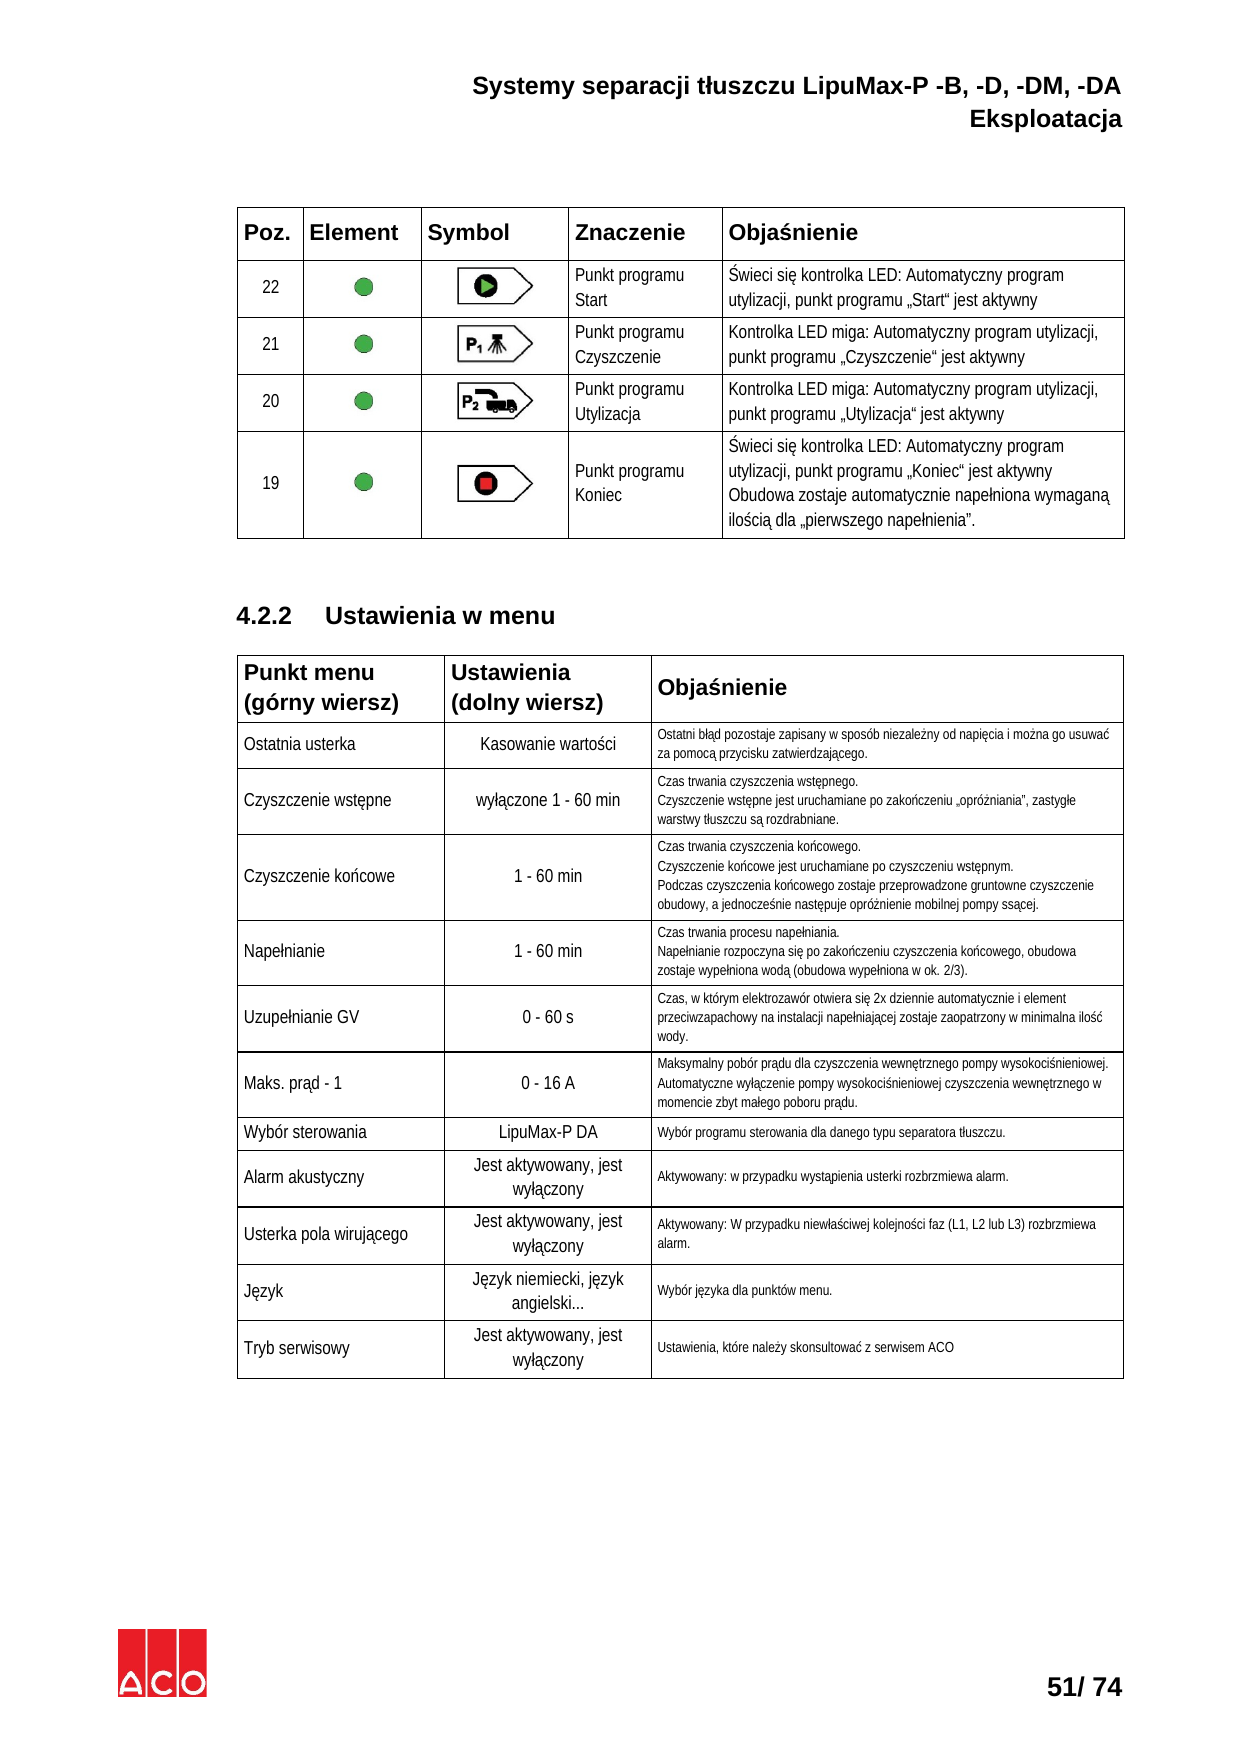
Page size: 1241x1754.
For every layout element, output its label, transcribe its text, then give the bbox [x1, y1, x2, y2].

table_cell Maks. prąd - 1 [238, 1053, 444, 1117]
table_cell [422, 261, 568, 317]
table_cell 1 - 60 min [445, 835, 651, 919]
table_header Element [304, 208, 421, 260]
table_cell [422, 318, 568, 374]
table_cell 21 [238, 318, 303, 374]
table_cell Jest aktywowany, jest wyłączony [445, 1321, 651, 1377]
table_cell wyłączone 1 - 60 min [445, 769, 651, 834]
table_cell Maksymalny pobór prądu dla czyszczenia wewnętrznego pompy wysokociśnieniowej. Automatyczne wyłączenie pompy wysokociśnieniowej czyszczenia wewnętrznego w momencie zbyt małego poboru prądu. [652, 1053, 1123, 1117]
table_cell [422, 375, 568, 431]
table_cell Jest aktywowany, jest wyłączony [445, 1151, 651, 1206]
table_cell Język [238, 1265, 444, 1320]
table_cell 19 [238, 432, 303, 537]
table_cell Czas trwania czyszczenia końcowego. Czyszczenie końcowe jest uruchamiane po czyszczeniu wstępnym. Podczas czyszczenia końcowego zostaje przeprowadzone gruntowne czyszczenie obudowy, a jednocześnie następuje opróżnienie mobilnej pompy ssącej. [652, 835, 1123, 919]
picture [453, 460, 537, 505]
table_cell Świeci się kontrolka LED: Automatyczny program utylizacji, punkt programu „Koniec“ jest aktywny Obudowa zostaje automatycznie napełniona wymaganą ilością dla „pierwszego napełnienia”. [723, 432, 1124, 537]
table_cell Punkt programu Start [569, 261, 722, 317]
picture [453, 265, 537, 309]
picture [316, 387, 409, 416]
table_cell Świeci się kontrolka LED: Automatyczny program utylizacji, punkt programu „Start“ jest aktywny [723, 261, 1124, 317]
table_cell Uzupełnianie GV [238, 986, 444, 1051]
table_cell Alarm akustyczny [238, 1151, 444, 1206]
table_cell Napełnianie [238, 921, 444, 985]
table_cell Ostatni błąd pozostaje zapisany w sposób niezależny od napięcia i można go usuwać za pomocą przycisku zatwierdzającego. [652, 723, 1123, 768]
table_cell 1 - 60 min [445, 921, 651, 985]
table_cell Wybór języka dla punktów menu. [652, 1265, 1123, 1320]
picture [453, 378, 537, 423]
table_header Ustawienia (dolny wiersz) [445, 656, 651, 722]
table_cell Czas trwania procesu napełniania. Napełnianie rozpoczyna się po zakończeniu czyszczenia końcowego, obudowa zostaje wypełniona wodą (obudowa wypełniona w ok. 2/3). [652, 921, 1123, 985]
table_cell Jest aktywowany, jest wyłączony [445, 1208, 651, 1263]
table_cell Język niemiecki, język angielski... [445, 1265, 651, 1320]
subtitle 4.2.2 Ustawienia w menu [236, 601, 1122, 629]
table_cell Kontrolka LED miga: Automatyczny program utylizacji, punkt programu „Czyszczenie“ jest aktywny [723, 318, 1124, 374]
table_header Objaśnienie [723, 208, 1124, 260]
table_header Punkt menu (górny wiersz) [238, 656, 444, 722]
table_cell Ustawienia, które należy skonsultować z serwisem ACO [652, 1321, 1123, 1377]
table_cell Punkt programu Utylizacja [569, 375, 722, 431]
table_cell Aktywowany: w przypadku wystąpienia usterki rozbrzmiewa alarm. [652, 1151, 1123, 1206]
table_cell Aktywowany: W przypadku niewłaściwej kolejności faz (L1, L2 lub L3) rozbrzmiewa alarm. [652, 1208, 1123, 1263]
table_cell 0 - 16 A [445, 1053, 651, 1117]
table_cell Czas trwania czyszczenia wstępnego. Czyszczenie wstępne jest uruchamiane po zakończeniu „opróżniania”, zastygłe warstwy tłuszczu są rozdrabniane. [652, 769, 1123, 834]
picture [118, 1629, 207, 1697]
table_header Symbol [422, 208, 568, 260]
table_cell Ostatnia usterka [238, 723, 444, 768]
table_cell 22 [238, 261, 303, 317]
table_header Poz. [238, 208, 303, 260]
table_cell LipuMax-P DA [445, 1118, 651, 1149]
picture [316, 468, 409, 497]
table_cell Czyszczenie końcowe [238, 835, 444, 919]
table_cell [422, 432, 568, 537]
table_cell [304, 261, 421, 317]
picture [316, 330, 409, 358]
table_cell 20 [238, 375, 303, 431]
picture [316, 273, 409, 302]
table_cell Kasowanie wartości [445, 723, 651, 768]
picture [453, 321, 537, 366]
table_header Objaśnienie [652, 656, 1123, 722]
table_cell Punkt programu Czyszczenie [569, 318, 722, 374]
table_cell Czyszczenie wstępne [238, 769, 444, 834]
table_cell Punkt programu Koniec [569, 432, 722, 537]
table_cell Usterka pola wirującego [238, 1208, 444, 1263]
table_cell Wybór programu sterowania dla danego typu separatora tłuszczu. [652, 1118, 1123, 1149]
table_cell Czas, w którym elektrozawór otwiera się 2x dziennie automatycznie i element przeciwzapachowy na instalacji napełniającej zostaje zaopatrzony w minimalna ilość wody. [652, 986, 1123, 1051]
table_header Znaczenie [569, 208, 722, 260]
table_cell [304, 375, 421, 431]
table_cell [304, 432, 421, 537]
table_cell 0 - 60 s [445, 986, 651, 1051]
table_cell Wybór sterowania [238, 1118, 444, 1149]
table_cell Kontrolka LED miga: Automatyczny program utylizacji, punkt programu „Utylizacja“ jest aktywny [723, 375, 1124, 431]
table_cell [304, 318, 421, 374]
table_cell Tryb serwisowy [238, 1321, 444, 1377]
